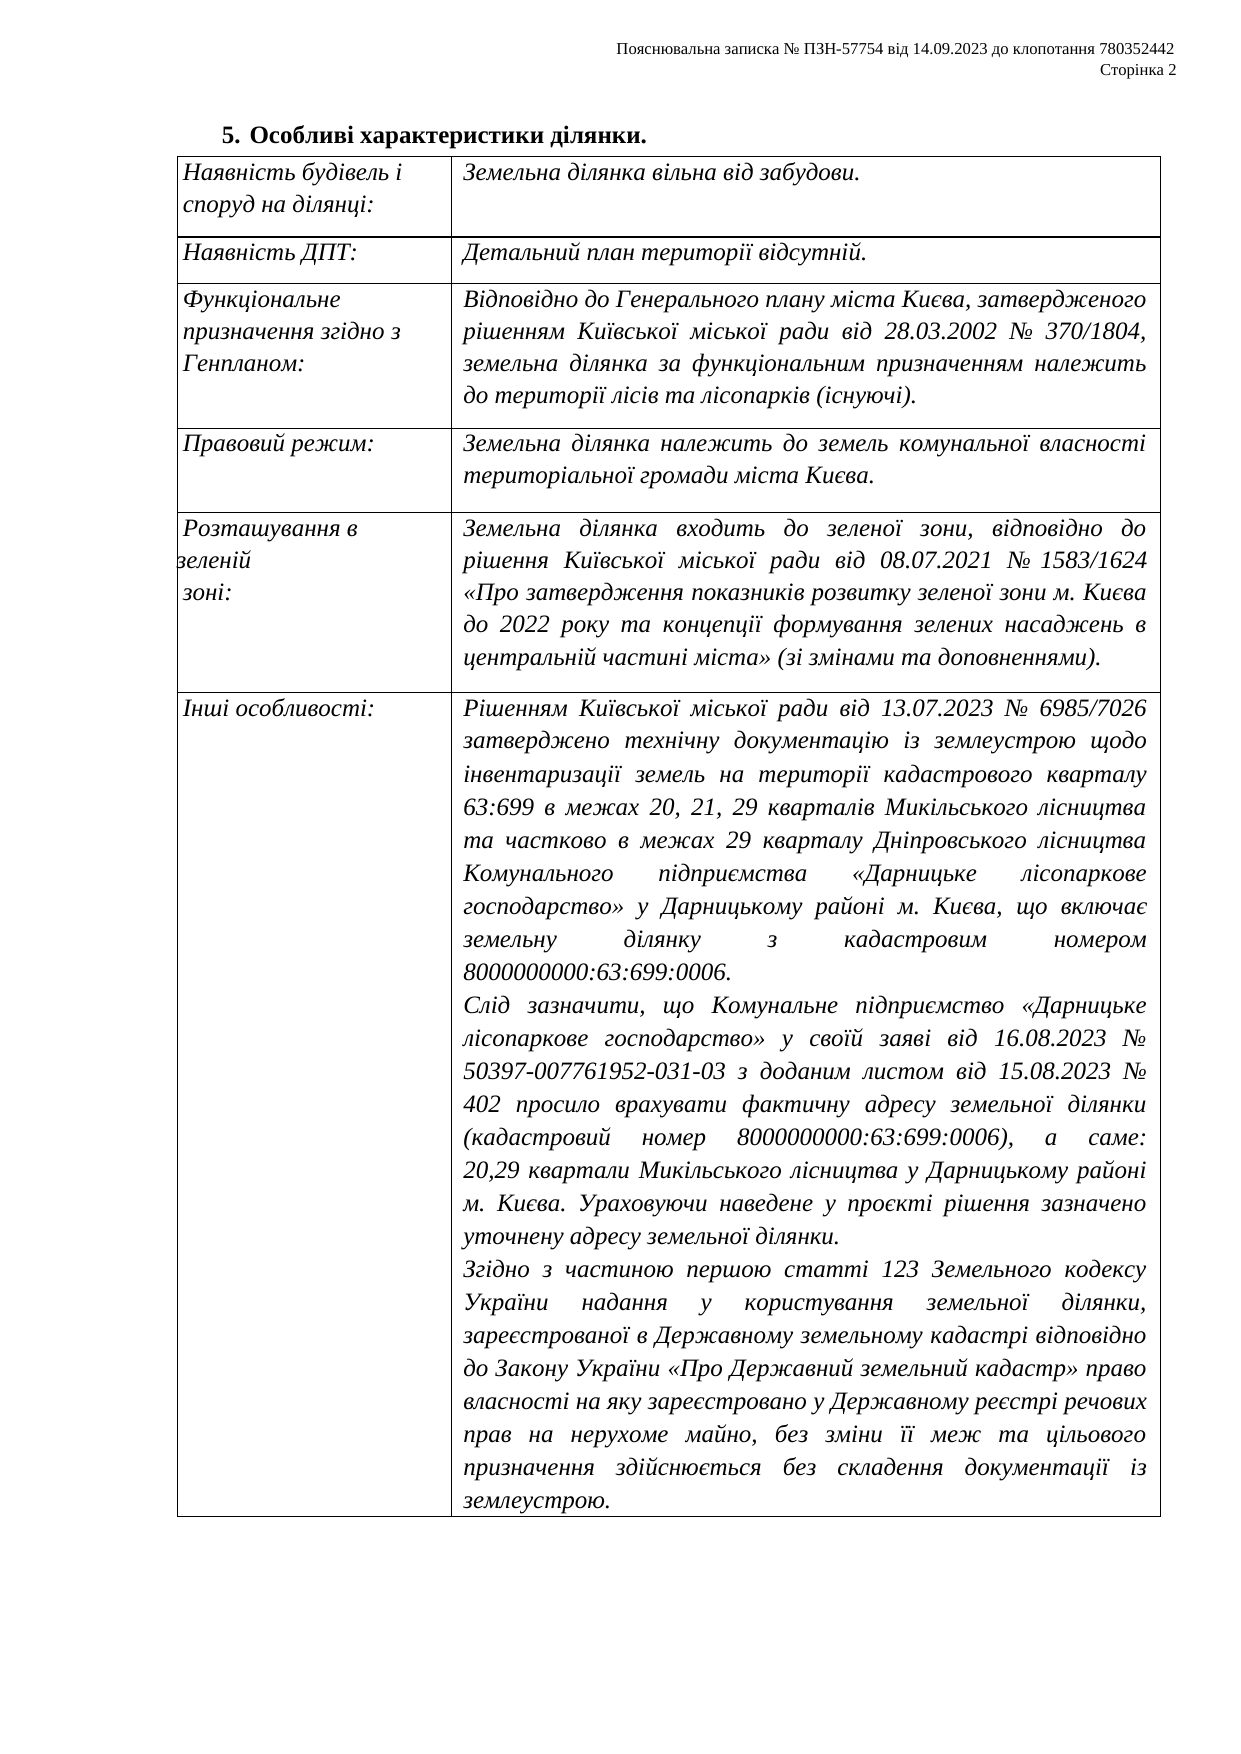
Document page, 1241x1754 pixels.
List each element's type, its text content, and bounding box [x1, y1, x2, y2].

table_cell Земельна ділянка входить до зеленої зони, відповідно до рішення Київської міської ради від 08.07.2021 № 1583/1624 «Про затвердження показників розвитку зеленої зони м. Києва до 2022 року та концепції формування зелених насаджень в центральній частині міста» (зі змінами та доповненнями). [452, 513, 1160, 692]
table_cell Розташування в зеленій зоні: [178, 513, 451, 692]
table_cell Функціональне призначення згідно з Генпланом: [178, 284, 451, 427]
table_cell Інші особливості: [178, 693, 451, 1516]
table_header Наявність будівель і споруд на ділянці: [178, 157, 451, 236]
table_cell Відповідно до Генерального плану міста Києва, затвердженого рішенням Київської міської ради від 28.03.2002 № 370/1804, земельна ділянка за функціональним призначенням належить до території лісів та лісопарків (існуючі). [452, 284, 1160, 427]
table_cell Земельна ділянка належить до земель комунальної власності територіальної громади міста Києва. [452, 429, 1160, 512]
table_header Земельна ділянка вільна від забудови. [452, 157, 1160, 236]
table_cell Наявність ДПТ: [178, 238, 451, 283]
table_cell Детальний план території відсутній. [452, 238, 1160, 283]
table_cell Рішенням Київської міської ради від 13.07.2023 № 6985/7026 затверджено технічну документацію із землеустрою щодо інвентаризації земель на території кадастрового кварталу 63:699 в межах 20, 21, 29 кварталів Микільського лісництва та частково в межах 29 кварталу Дніпровського лісництва Комунального підприємства «Дарницьке лісопаркове господарство» у Дарницькому районі м. Києва, що включає земельну ділянку з кадастровим номером 8000000000:63:699:0006. Слід зазначити, що Комунальне підприємство «Дарницьке лісопаркове господарство» у своїй заяві від 16.08.2023 № 50397-007761952-031-03 з доданим листом від 15.08.2023 № 402 просило врахувати фактичну адресу земельної ділянки (кадастровий номер 8000000000:63:699:0006), а саме: 20,29 квартали Микільського лісництва у Дарницькому районі м. Києва. Ураховуючи наведене у проєкті рішення зазначено уточнену адресу земельної ділянки. Згідно з частиною першою статті 123 Земельного кодексу України надання у користування земельної ділянки, зареєстрованої в Державному земельному кадастрі відповідно до Закону України «Про Державний земельний кадастр» право власності на яку зареєстровано у Державному реєстрі речових прав на нерухоме майно, без зміни її меж та цільового призначення здійснюється без складення документації із землеустрою. [452, 693, 1160, 1516]
list Особливі характеристики ділянки. [222, 121, 1161, 149]
table_cell Правовий режим: [178, 429, 451, 512]
